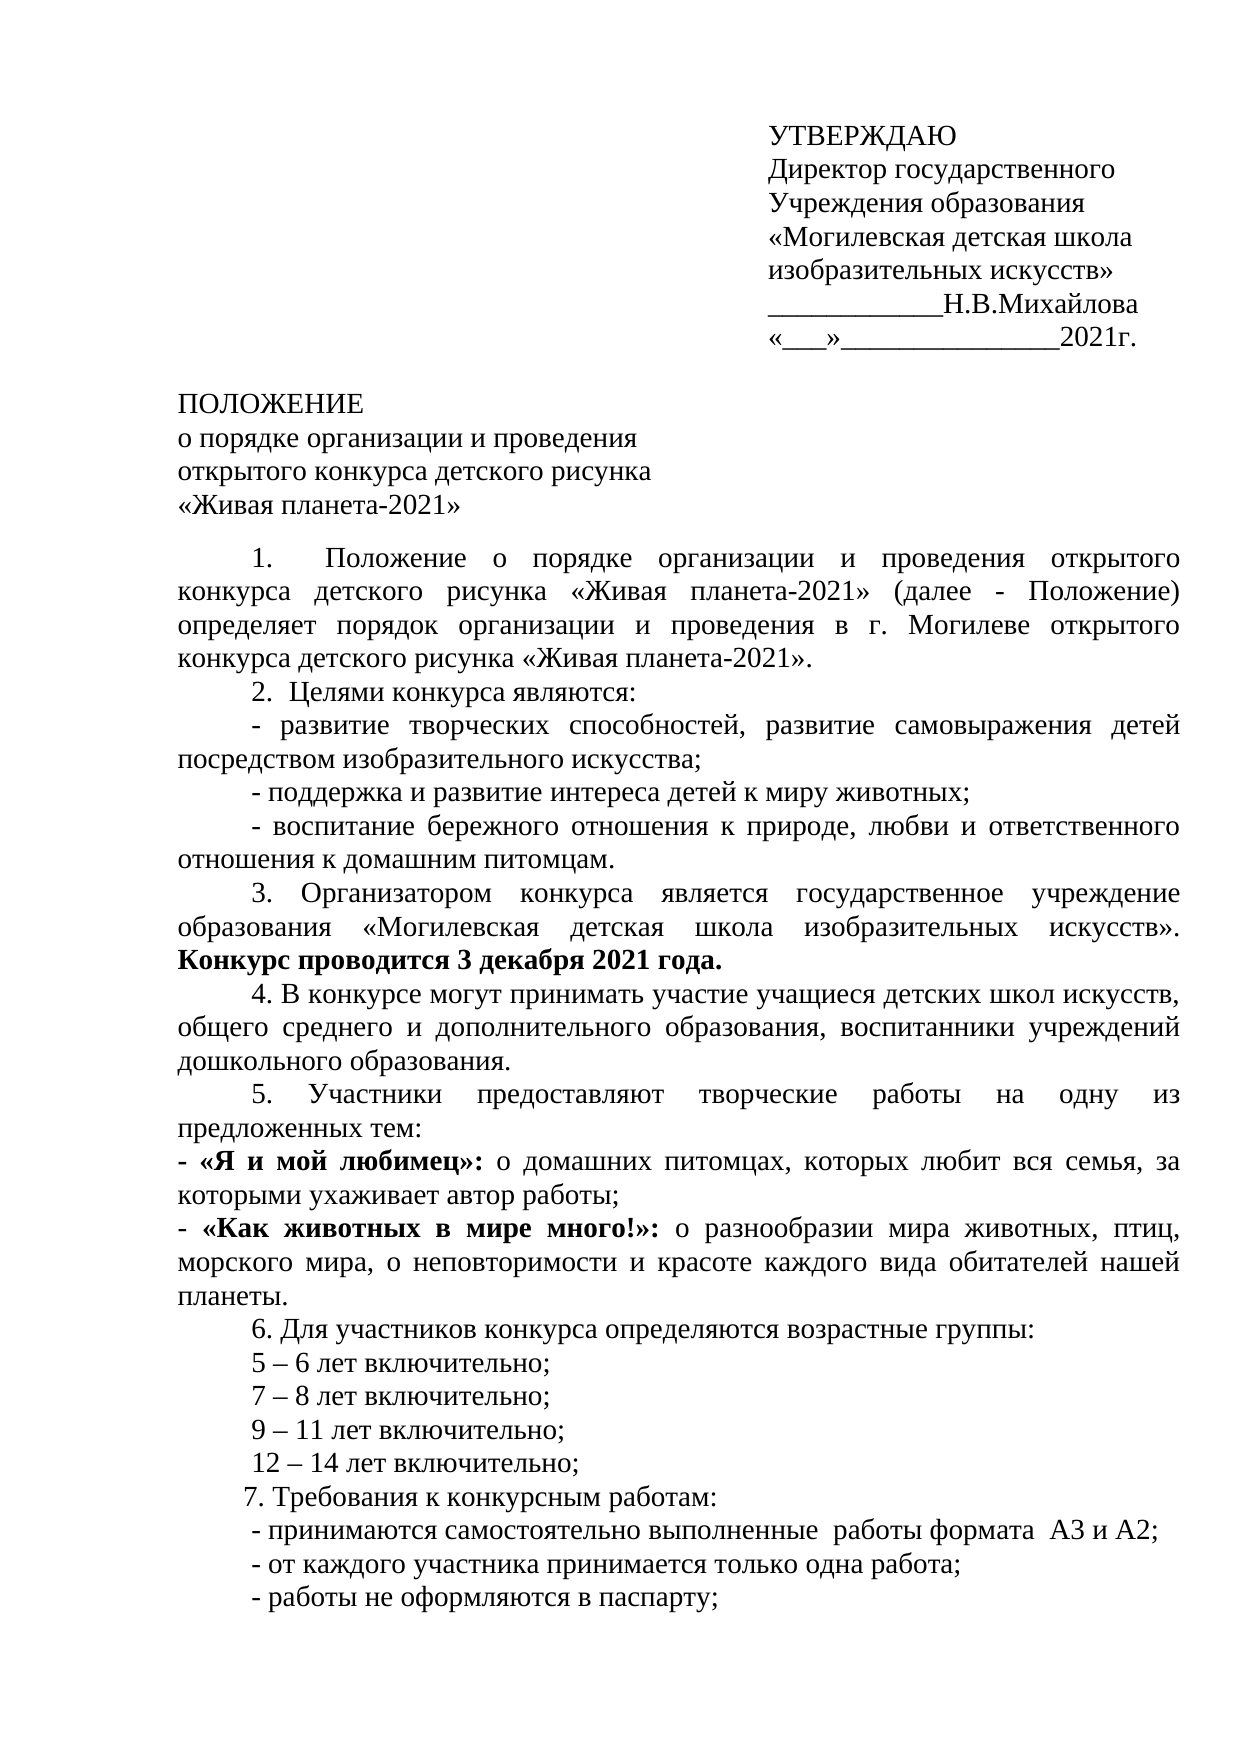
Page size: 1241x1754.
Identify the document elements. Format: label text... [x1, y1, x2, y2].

text 3. Организатором конкурса является государственное учреждение образования «Могилевская детская школа изобразительных искусств». Конкурс проводится 3 декабря 2021 года. [177, 875, 1181, 976]
text - от каждого участника принимается только одна работа; [177, 1546, 1181, 1579]
text - «Я и мой любимец»: о домашних питомцах, которых любит вся семья, за которыми ухаживает автор работы; [177, 1143, 1181, 1211]
text «___»_______________2021г. [177, 319, 1181, 353]
text 5 – 6 лет включительно; [177, 1345, 1181, 1378]
text 6. Для участников конкурса определяются возрастные группы: [177, 1311, 1181, 1345]
text ____________Н.В.Михайлова [177, 286, 1181, 319]
text изобразительных искусств» [177, 252, 1181, 286]
text о порядке организации и проведения [177, 420, 1181, 453]
list Целями конкурса являются: [251, 674, 1181, 707]
text - «Как животных в мире много!»: о разнообразии мира животных, птиц, морского мира, о неповторимости и красоте каждого вида обитателей нашей планеты. [177, 1211, 1181, 1311]
text - поддержка и развитие интереса детей к миру животных; [177, 774, 1181, 808]
text открытого конкурса детского рисунка [177, 453, 1181, 487]
text «Живая планета-2021» [177, 487, 1181, 521]
text ПОЛОЖЕНИЕ [177, 386, 1181, 420]
text Директор государственного [177, 152, 1181, 185]
text - принимаются самостоятельно выполненные работы формата А3 и А2; [177, 1512, 1211, 1546]
list Положение о порядке организации и проведения открытого конкурса детского рисунка «Живая планета-2021» (далее - Положение) определяет порядок организации и проведения в г. Могилеве открытого конкурса детского рисунка «Живая планета-2021». [177, 540, 1181, 674]
text 5. Участники предоставляют творческие работы на одну из предложенных тем: [177, 1076, 1181, 1143]
text - работы не оформляются в паспарту; [177, 1579, 1181, 1613]
text Учреждения образования [177, 185, 1181, 219]
text 7 – 8 лет включительно; [177, 1378, 1181, 1412]
text 9 – 11 лет включительно; [177, 1412, 1181, 1445]
text - воспитание бережного отношения к природе, любви и ответственного отношения к домашним питомцам. [177, 808, 1181, 875]
text 12 – 14 лет включительно; [177, 1445, 1181, 1479]
text «Могилевская детская школа [177, 219, 1181, 252]
text 4. В конкурсе могут принимать участие учащиеся детских школ искусств, общего среднего и дополнительного образования, воспитанники учреждений дошкольного образования. [177, 976, 1181, 1076]
text УТВЕРЖДАЮ [177, 118, 1181, 152]
text 7. Требования к конкурсным работам: [177, 1479, 1181, 1512]
text - развитие творческих способностей, развитие самовыражения детей посредством изобразительного искусства; [177, 707, 1181, 774]
